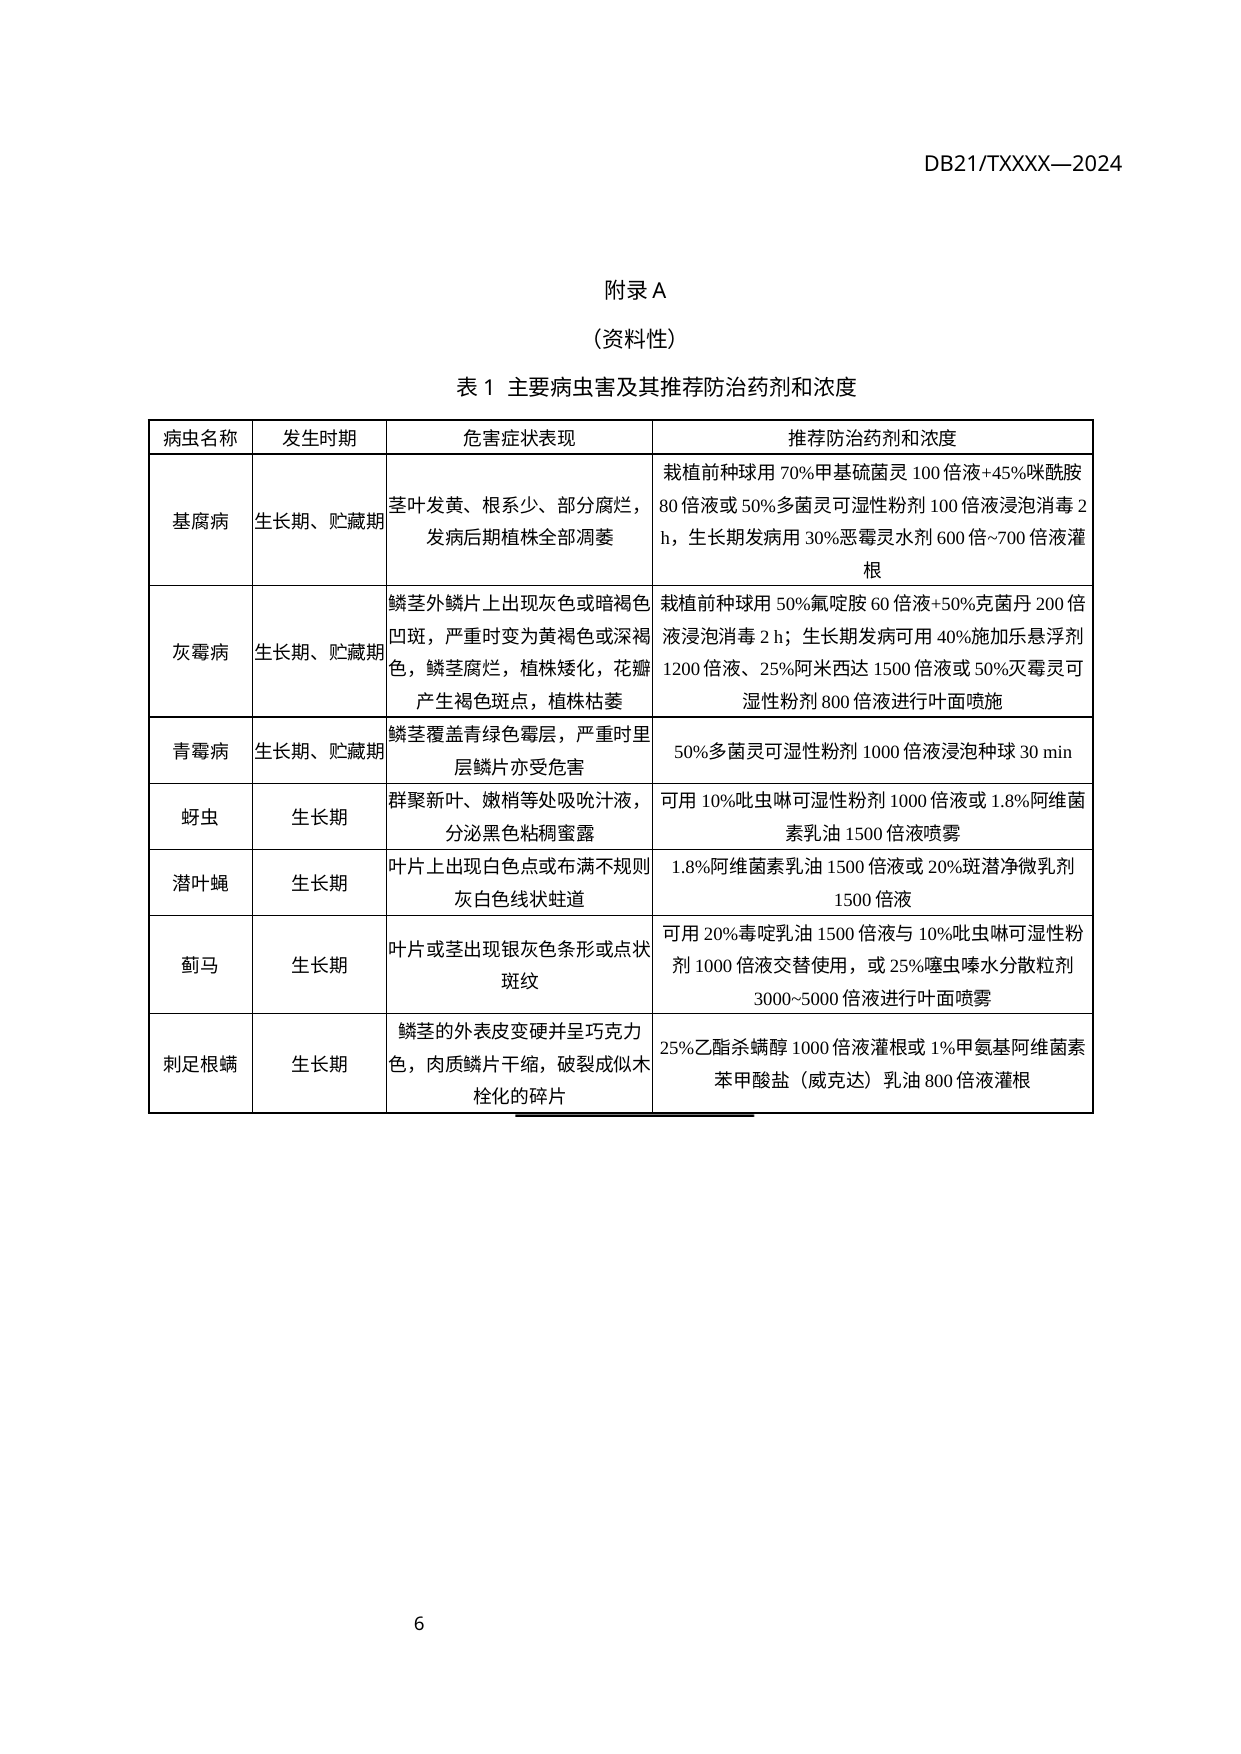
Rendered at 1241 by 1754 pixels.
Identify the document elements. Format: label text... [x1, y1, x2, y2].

table_header 发生时期 [253, 421, 386, 453]
table_cell 叶片或茎出现银灰色条形或点状斑纹 [387, 916, 652, 1013]
table_cell 1.8%阿维菌素乳油1500倍液或20%斑潜净微乳剂1500倍液 [653, 850, 1092, 914]
table_cell 栽植前种球用50%氟啶胺60倍液+50%克菌丹200倍液浸泡消毒2 h；生长期发病可用40%施加乐悬浮剂1200倍液、25%阿米西达1500倍液或50%灭霉灵可湿性粉剂800倍液进行叶面喷施 [653, 586, 1092, 716]
table_header 病虫名称 [150, 421, 252, 453]
table_cell 群聚新叶、嫩梢等处吸吮汁液，分泌黑色粘稠蜜露 [387, 784, 652, 848]
table_cell 鳞茎覆盖青绿色霉层，严重时里层鳞片亦受危害 [387, 718, 652, 782]
table_cell 茎叶发黄、根系少、部分腐烂，发病后期植株全部凋萎 [387, 455, 652, 585]
table_cell 生长期 [253, 850, 386, 914]
table_cell 蓟马 [150, 916, 252, 1013]
table_cell 基腐病 [150, 455, 252, 585]
table_cell 生长期、贮藏期 [253, 718, 386, 782]
table_cell 栽植前种球用70%甲基硫菌灵100倍液+45%咪酰胺80倍液或50%多菌灵可湿性粉剂100倍液浸泡消毒2 h，生长期发病用30%恶霉灵水剂600倍~700倍液灌根 [653, 455, 1092, 585]
table_cell 生长期、贮藏期 [253, 455, 386, 585]
picture [514, 1113, 756, 1117]
table_cell 蚜虫 [150, 784, 252, 848]
table_cell 青霉病 [150, 718, 252, 782]
table_cell 叶片上出现白色点或布满不规则灰白色线状蛀道 [387, 850, 652, 914]
table_cell 25%乙酯杀螨醇1000倍液灌根或1%甲氨基阿维菌素苯甲酸盐（威克达）乳油800倍液灌根 [653, 1014, 1092, 1112]
table_cell 生长期 [253, 784, 386, 848]
table_header 危害症状表现 [387, 421, 652, 453]
table_cell 生长期、贮藏期 [253, 586, 386, 716]
text 附录A [148, 272, 1122, 305]
text （资料性） [148, 321, 1122, 354]
table_cell 灰霉病 [150, 586, 252, 716]
text 表1 主要病虫害及其推荐防治药剂和浓度 [148, 370, 1122, 402]
table_cell 生长期 [253, 1014, 386, 1112]
table_cell 可用20%毒啶乳油1500倍液与10%吡虫啉可湿性粉剂1000倍液交替使用，或25%噻虫嗪水分散粒剂3000~5000倍液进行叶面喷雾 [653, 916, 1092, 1013]
table_cell 生长期 [253, 916, 386, 1013]
table_cell 鳞茎的外表皮变硬并呈巧克力色，肉质鳞片干缩，破裂成似木栓化的碎片 [387, 1014, 652, 1112]
table_cell 50%多菌灵可湿性粉剂1000倍液浸泡种球30 min [653, 718, 1092, 782]
table_header 推荐防治药剂和浓度 [653, 421, 1092, 453]
table_cell 刺足根螨 [150, 1014, 252, 1112]
table_cell 鳞茎外鳞片上出现灰色或暗褐色凹斑，严重时变为黄褐色或深褐色，鳞茎腐烂，植株矮化，花瓣产生褐色斑点，植株枯萎 [387, 586, 652, 716]
table_cell 潜叶蝇 [150, 850, 252, 914]
table_cell 可用10%吡虫啉可湿性粉剂1000倍液或1.8%阿维菌素乳油1500倍液喷雾 [653, 784, 1092, 848]
